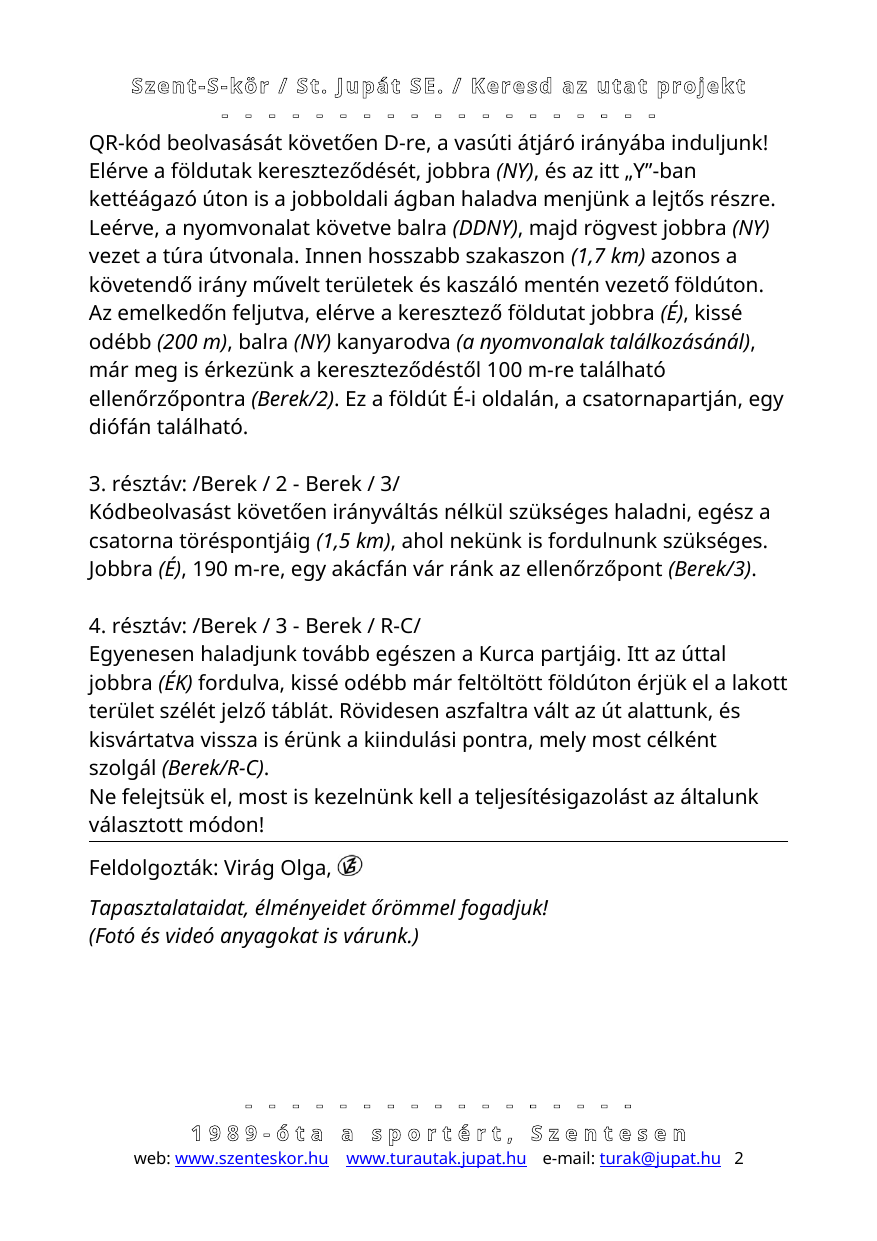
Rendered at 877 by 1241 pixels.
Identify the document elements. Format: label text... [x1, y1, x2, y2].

text 4. résztáv: /Berek / 3 - Berek / R-C/﻿ [89, 611, 788, 639]
text Ne felejtsük el, most is kezelnünk kell a teljesítésigazolást az általunk választott módon! [89, 782, 788, 841]
text Kódbeolvasást követően irányváltás nélkül szükséges haladni, egész a csatorna töréspontjáig (1,5 km), ahol nekünk is fordulnunk szükséges. Jobbra (É), 190 m-re, egy akácfán vár ránk az ellenőrzőpont (Berek/3). [89, 497, 788, 583]
picture [337, 854, 363, 876]
text 3. résztáv: /Berek / 2 - Berek / 3/﻿ [89, 469, 788, 497]
text Egyenesen haladjunk tovább egészen a Kurca partjáig. Itt az úttal jobbra (ÉK) fordulva, kissé odébb már feltöltött földúton érjük el a lakott terület szélét jelző táblát. Rövidesen aszfaltra vált az út alattunk, és kisvártatva vissza is érünk a kiindulási pontra, mely most célként szolgál (Berek/R-C). [89, 639, 788, 782]
text Tapasztalataidat, élményeidet őrömmel fogadjuk! (Fotó és videó anyagokat is várunk.) [89, 893, 788, 950]
text Feldolgozták: Virág Olga, [89, 853, 788, 882]
text QR-kód beolvasását követően D-re, a vasúti átjáró irányába induljunk! Elérve a földutak kereszteződését, jobbra (NY), és az itt „Y”-ban kettéágazó úton is a jobboldali ágban haladva menjünk a lejtős részre. Leérve, a nyomvonalat követve balra (DDNY), majd rögvest jobbra (NY) vezet a túra útvonala. Innen hosszabb szakaszon (1,7 km) azonos a követendő irány művelt területek és kaszáló mentén vezető földúton. Az emelkedőn feljutva, elérve a keresztező földutat jobbra (É), kissé odébb (200 m), balra (NY) kanyarodva (a nyomvonalak találkozásánál), már meg is érkezünk a kereszteződéstől 100 m-re található ellenőrzőpontra (Berek/2). Ez a földút É-i oldalán, a csatornapartján, egy diófán található. [89, 128, 788, 441]
